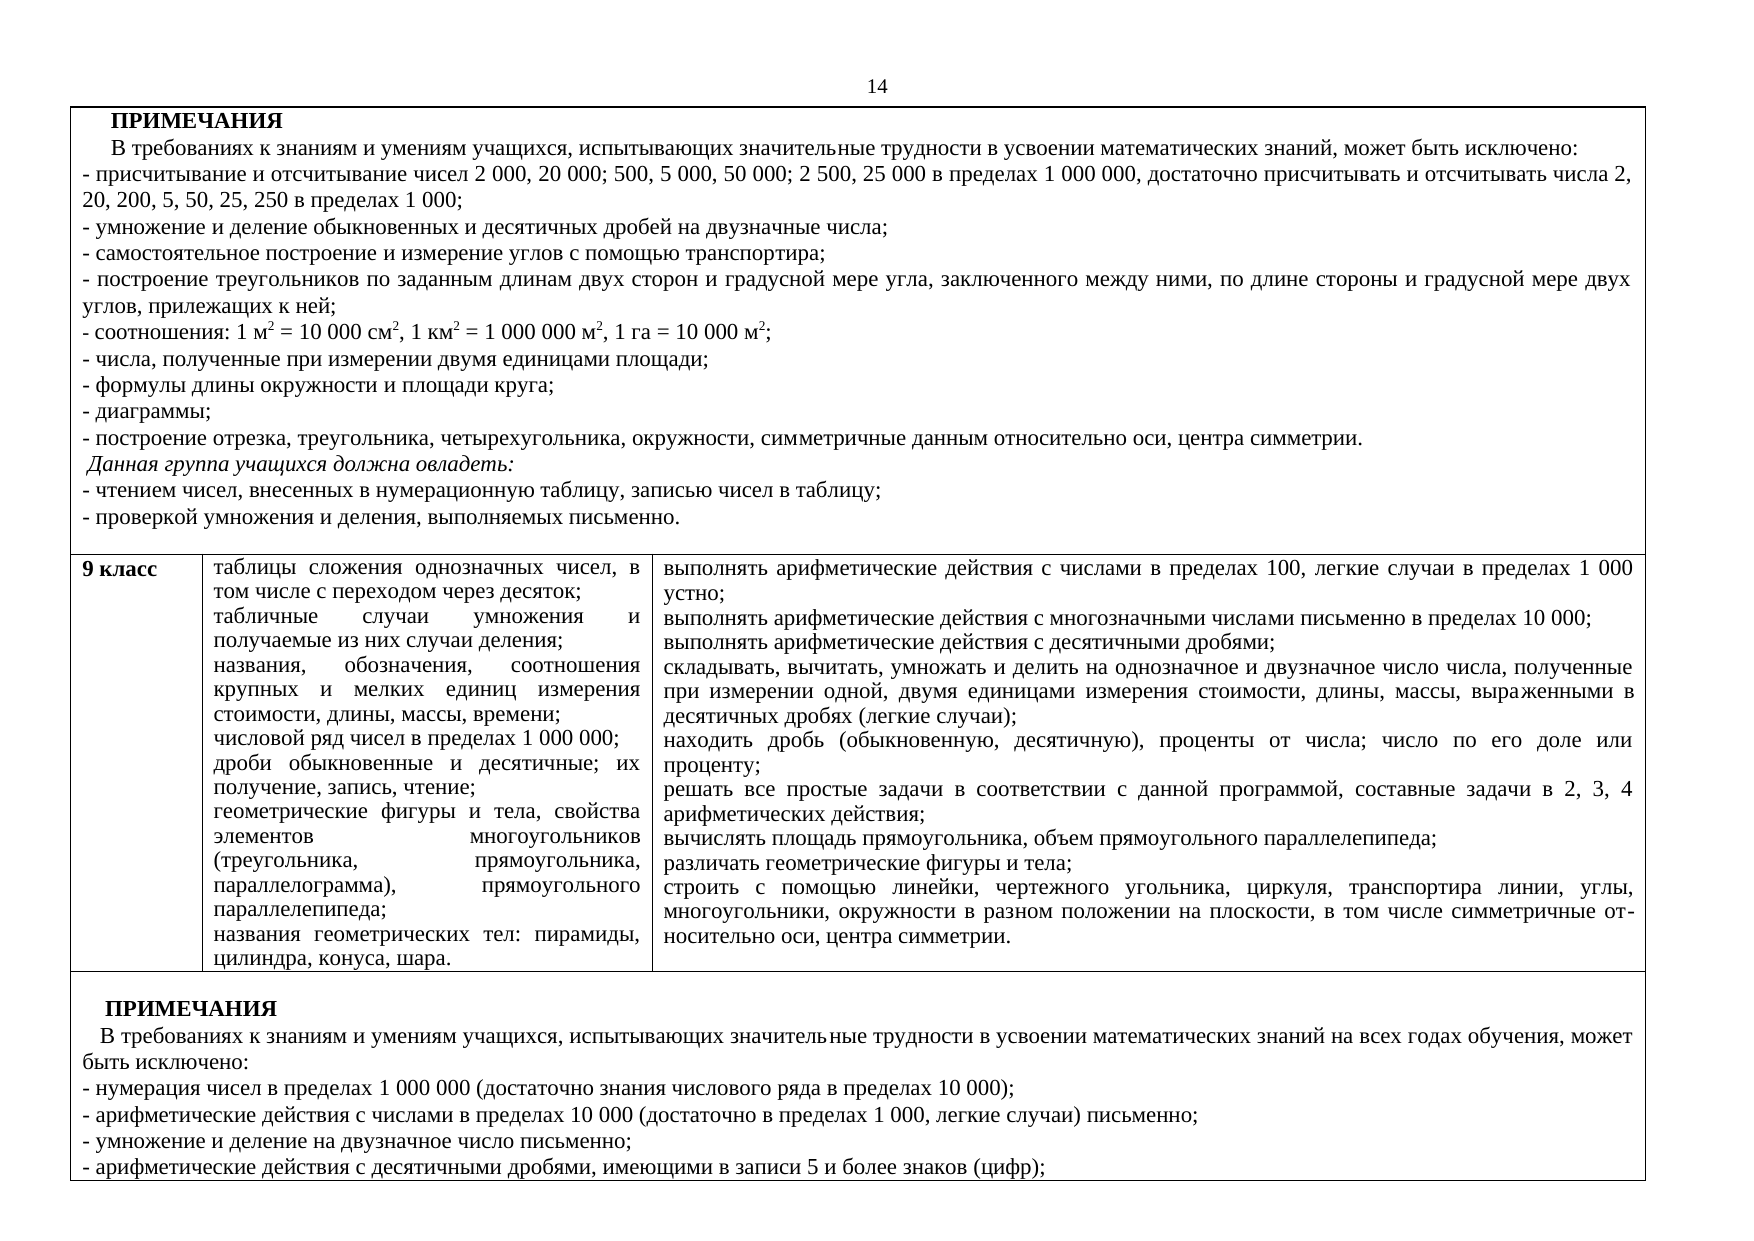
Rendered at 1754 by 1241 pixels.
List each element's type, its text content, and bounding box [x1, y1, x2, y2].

table_cell выполнять арифметические действия с числами в пределах 100, легкие случаи в пределах 1 000 устно; выполнять арифметические действия с многозначными числами письменно в пределах 10 000; выполнять арифметические действия с десятичными дробями; складывать, вычитать, умножать и делить на однозначное и двузначное число числа, полученные при измерении одной, двумя единицами измерения стоимости, длины, массы, выраженными в десятичных дробях (легкие случаи); находить дробь (обыкновенную, десятичную), проценты от числа; число по его доле или проценту; решать все простые задачи в соответствии с данной программой, составные задачи в 2, 3, 4 арифметических действия; вычислять площадь прямоугольника, объем прямоугольного параллелепипеда; различать геометрические фигуры и тела; строить с помощью линейки, чертежного угольника, циркуля, транспортира линии, углы, многоугольники, окружности в разном положении на плоскости, в том числе симметричные относительно оси, центра симметрии. [653, 555, 1645, 971]
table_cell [71, 108, 1645, 553]
table_cell 9 класс [71, 555, 202, 971]
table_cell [71, 972, 1645, 1180]
table_cell таблицы сложения однозначных чисел, в том числе с переходом через десяток; табличные случаи умножения и получаемые из них случаи деления; названия, обозначения, соотношения крупных и мелких единиц измерения стоимости, длины, массы, времени; числовой ряд чисел в пределах 1 000 000; дроби обыкновенные и десятичные; их получение, запись, чтение; геометрические фигуры и тела, свойства элементов многоугольников (треугольника, прямоугольника, параллелограмма), прямоугольного параллелепипеда; названия геометрических тел: пирамиды, цилиндра, конуса, шара. [203, 555, 652, 971]
